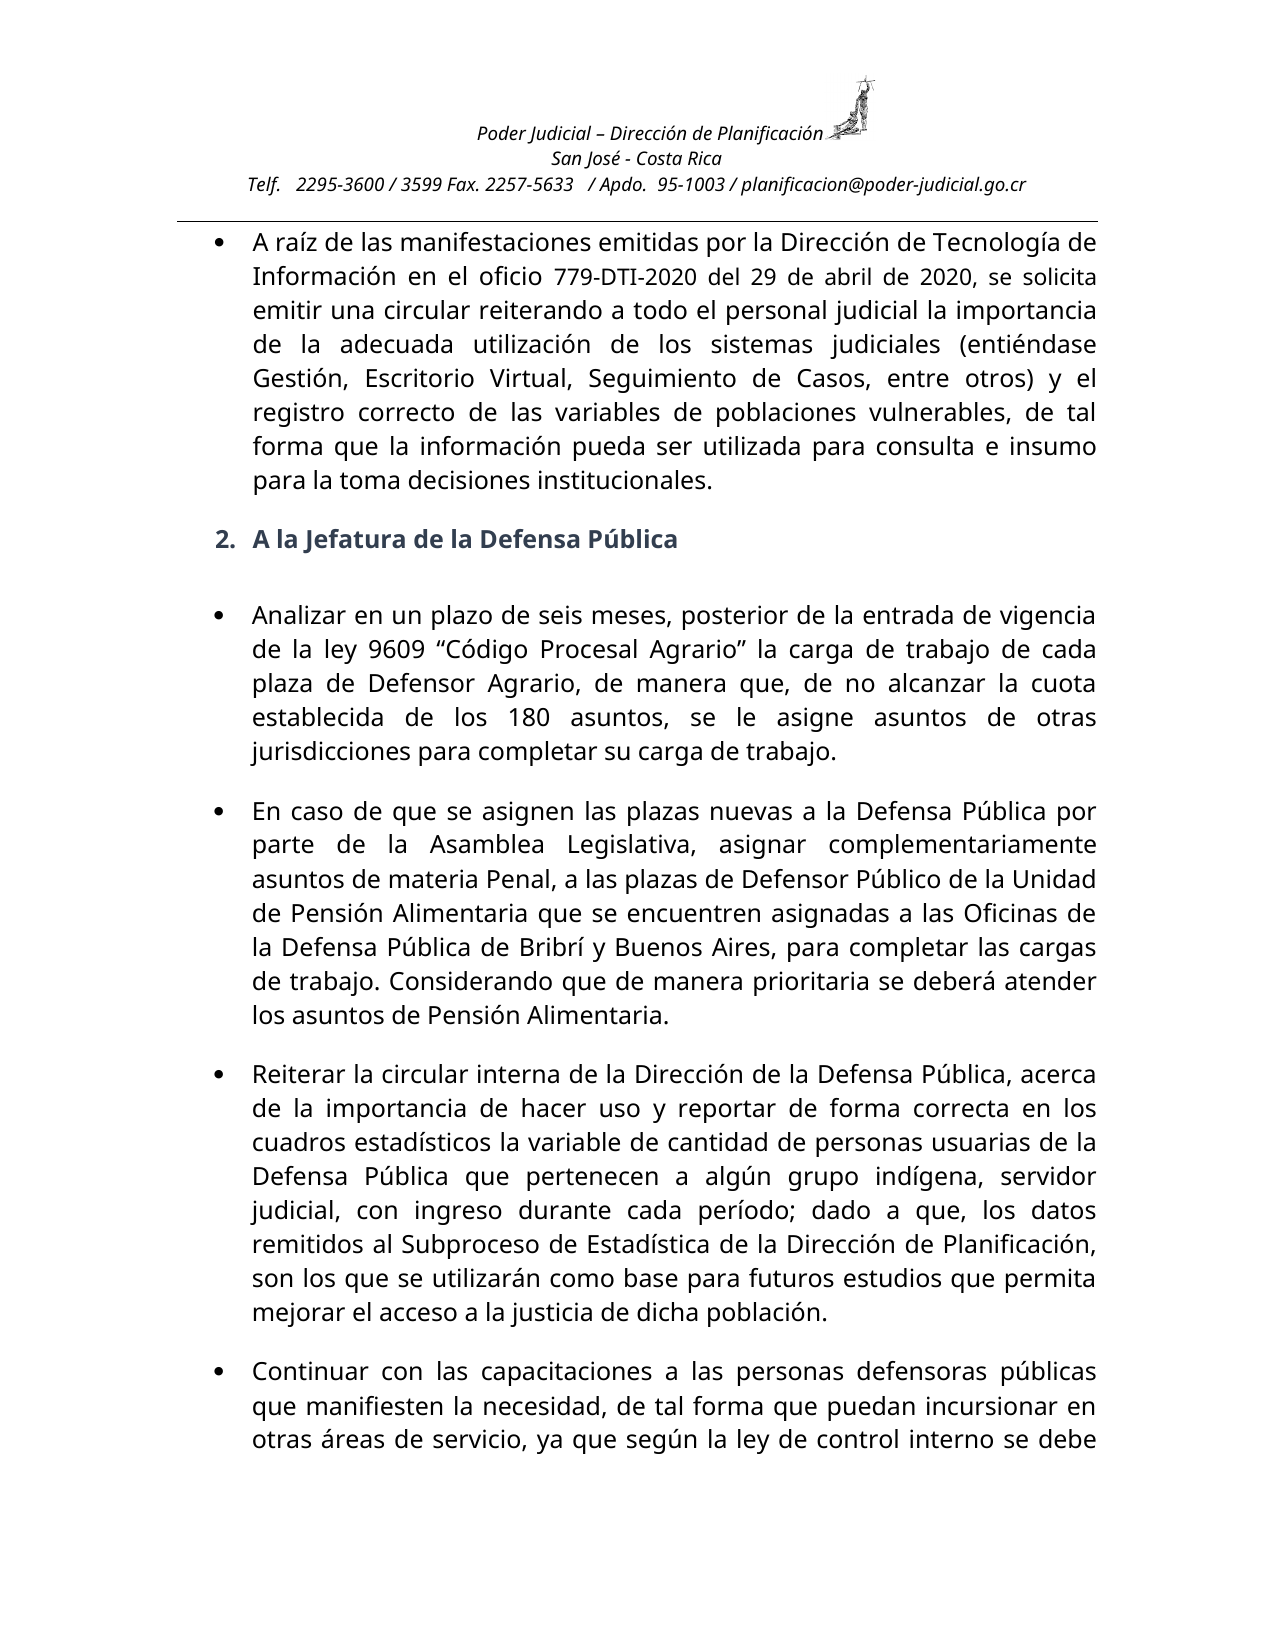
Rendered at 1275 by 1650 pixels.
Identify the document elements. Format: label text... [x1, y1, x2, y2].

list A raíz de las manifestaciones emitidas por la Dirección de Tecnología de Información en el oficio 779-DTI-2020 del 29 de abril de 2020, se solicita emitir una circular reiterando a todo el personal judicial la importancia de la adecuada utilización de los sistemas judiciales (entiéndase Gestión, Escritorio Virtual, Seguimiento de Casos, entre otros) y el registro correcto de las variables de poblaciones vulnerables, de tal forma que la información pueda ser utilizada para consulta e insumo para la toma decisiones institucionales. [215, 224, 1098, 497]
picture [823, 73, 877, 141]
list En caso de que se asignen las plazas nuevas a la Defensa Pública por parte de la Asamblea Legislativa, asignar complementariamente asuntos de materia Penal, a las plazas de Defensor Público de la Unidad de Pensión Alimentaria que se encuentren asignadas a las Oficinas de la Defensa Pública de Bribrí y Buenos Aires, para completar las cargas de trabajo. Considerando que de manera prioritaria se deberá atender los asuntos de Pensión Alimentaria. [214, 793, 1098, 1032]
list Analizar en un plazo de seis meses, posterior de la entrada de vigencia de la ley 9609 “Código Procesal Agrario” la carga de trabajo de cada plaza de Defensor Agrario, de manera que, de no alcanzar la cuota establecida de los 180 asuntos, se le asigne asuntos de otras jurisdicciones para completar su carga de trabajo. [214, 598, 1098, 768]
list Reiterar la circular interna de la Dirección de la Defensa Pública, acerca de la importancia de hacer uso y reportar de forma correcta en los cuadros estadísticos la variable de cantidad de personas usuarias de la Defensa Pública que pertenecen a algún grupo indígena, servidor judicial, con ingreso durante cada período; dado a que, los datos remitidos al Subproceso de Estadística de la Dirección de Planificación, son los que se utilizarán como base para futuros estudios que permita mejorar el acceso a la justicia de dicha población. [214, 1057, 1098, 1329]
subtitle A la Jefatura de la Defensa Pública [215, 522, 1098, 556]
